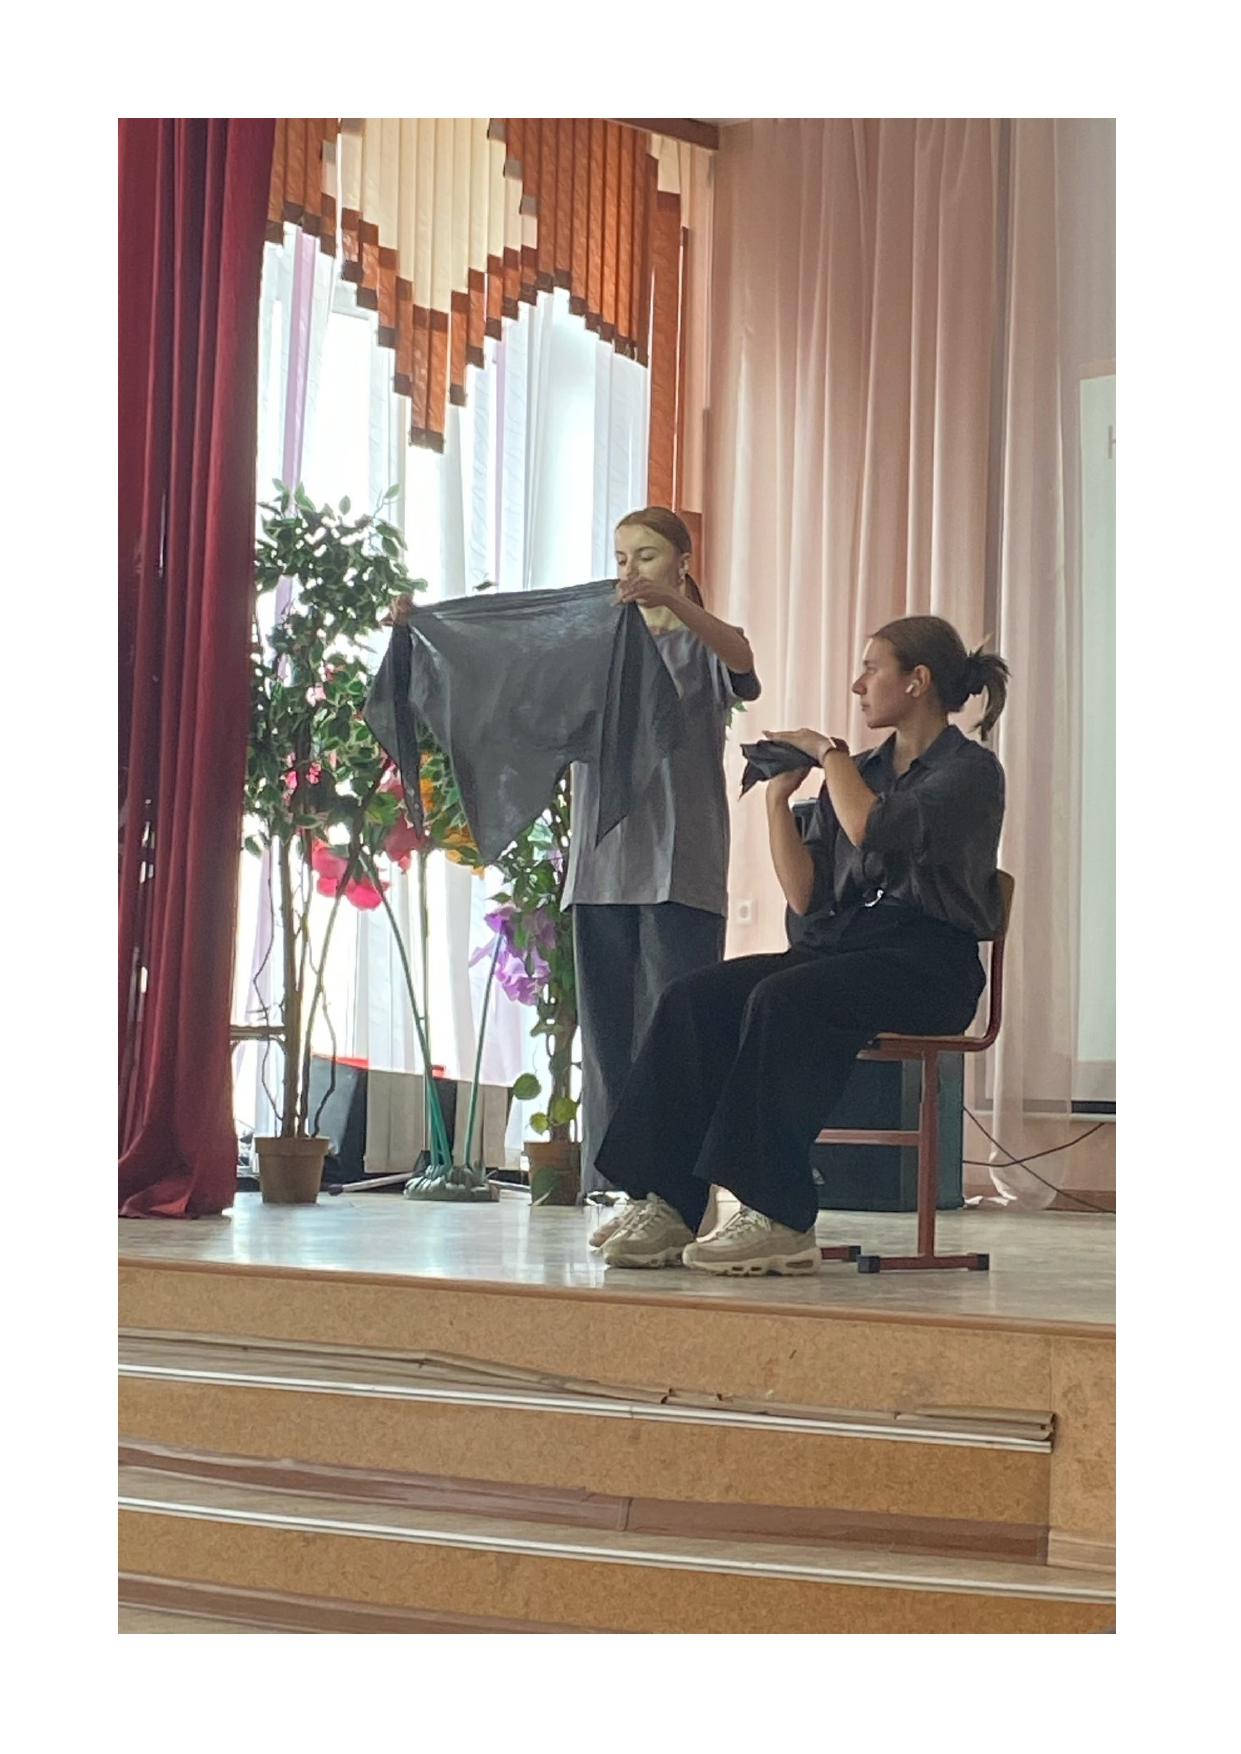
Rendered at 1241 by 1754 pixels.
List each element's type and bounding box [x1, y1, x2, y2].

picture [118, 118, 1116, 1634]
